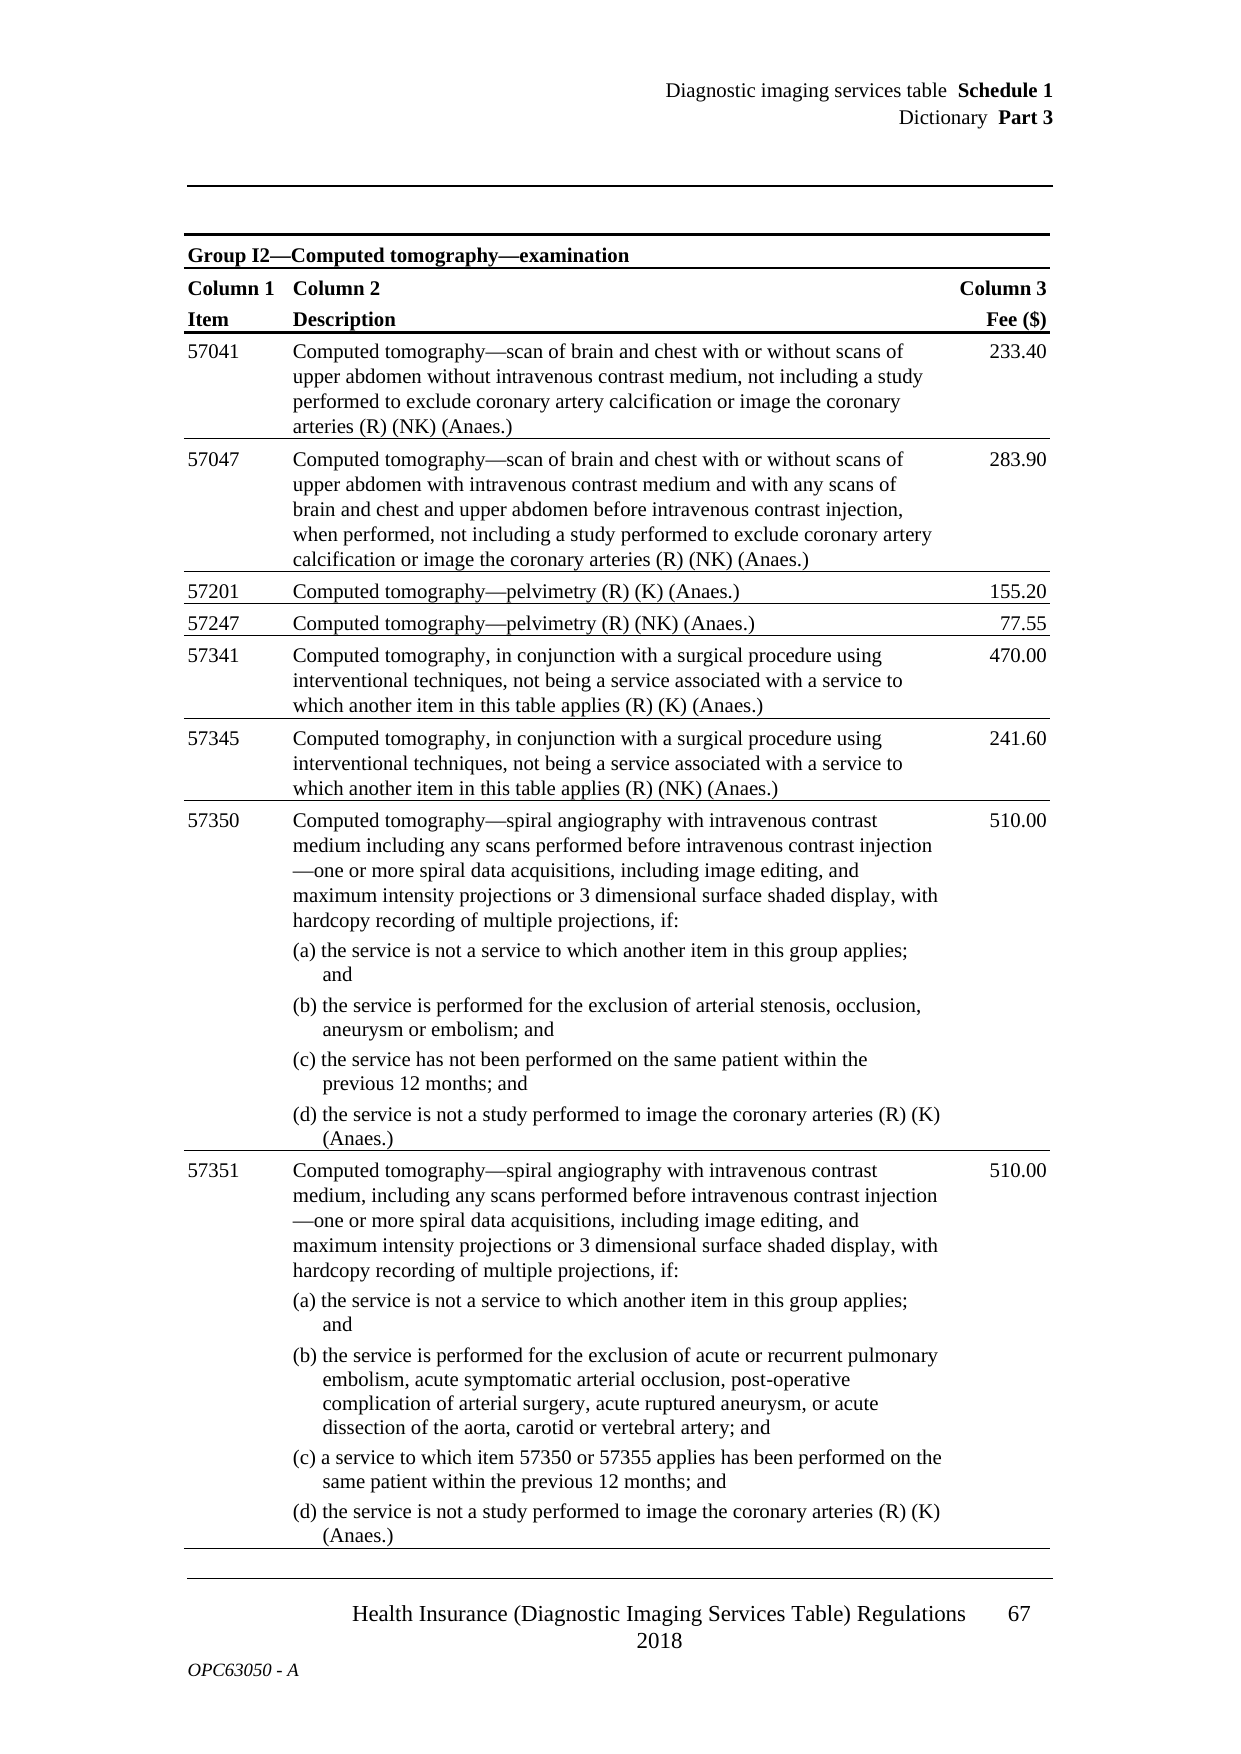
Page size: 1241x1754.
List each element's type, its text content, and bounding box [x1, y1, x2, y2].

table_cell Computed tomography—pelvimetry (R) (K) (Anaes.) [289, 572, 946, 603]
table_cell 57047 [184, 439, 289, 571]
table_cell 510.00 [946, 801, 1050, 1149]
table_cell 233.40 [946, 334, 1050, 438]
table_cell Column 3 Fee ($) [946, 269, 1050, 331]
table_cell Computed tomography, in conjunction with a surgical procedure using interventional techniques, not being a service associated with a service to which another item in this table applies (R) (NK) (Anaes.) [289, 719, 946, 800]
table_cell Computed tomography—scan of brain and chest with or without scans of upper abdomen without intravenous contrast medium, not including a study performed to exclude coronary artery calcification or image the coronary arteries (R) (NK) (Anaes.) [289, 334, 946, 438]
table_header Group I2—Computed tomography—examination [184, 236, 1050, 267]
table_cell 155.20 [946, 572, 1050, 603]
table_cell 57345 [184, 719, 289, 800]
table_cell 57351 [184, 1151, 289, 1547]
table_cell Computed tomography—scan of brain and chest with or without scans of upper abdomen with intravenous contrast medium and with any scans of brain and chest and upper abdomen before intravenous contrast injection, when performed, not including a study performed to exclude coronary artery calcification or image the coronary arteries (R) (NK) (Anaes.) [289, 439, 946, 571]
table_cell Column 1 Item [184, 269, 289, 331]
table_cell 470.00 [946, 636, 1050, 717]
table_cell 77.55 [946, 604, 1050, 635]
table_cell 57341 [184, 636, 289, 717]
table_cell 57201 [184, 572, 289, 603]
table_cell 57350 [184, 801, 289, 1149]
table_cell 283.90 [946, 439, 1050, 571]
table_cell Computed tomography—spiral angiography with intravenous contrast medium, including any scans performed before intravenous contrast injection—one or more spiral data acquisitions, including image editing, and maximum intensity projections or 3 dimensional surface shaded display, with hardcopy recording of multiple projections, if: (a) the service is not a service to which another item in this group applies; and (b) the service is performed for the exclusion of acute or recurrent pulmonary embolism, acute symptomatic arterial occlusion, post-operative complication of arterial surgery, acute ruptured aneurysm, or acute dissection of the aorta, carotid or vertebral artery; and (c) a service to which item 57350 or 57355 applies has been performed on the same patient within the previous 12 months; and (d) the service is not a study performed to image the coronary arteries (R) (K) (Anaes.) [289, 1151, 946, 1547]
table_cell 57041 [184, 334, 289, 438]
table_cell 510.00 [946, 1151, 1050, 1547]
table_cell Computed tomography, in conjunction with a surgical procedure using interventional techniques, not being a service associated with a service to which another item in this table applies (R) (K) (Anaes.) [289, 636, 946, 717]
table_cell Computed tomography—pelvimetry (R) (NK) (Anaes.) [289, 604, 946, 635]
table_cell 57247 [184, 604, 289, 635]
table_cell Column 2 Description [289, 269, 946, 331]
table_cell 241.60 [946, 719, 1050, 800]
table_cell Computed tomography—spiral angiography with intravenous contrast medium including any scans performed before intravenous contrast injection—one or more spiral data acquisitions, including image editing, and maximum intensity projections or 3 dimensional surface shaded display, with hardcopy recording of multiple projections, if: (a) the service is not a service to which another item in this group applies; and (b) the service is performed for the exclusion of arterial stenosis, occlusion, aneurysm or embolism; and (c) the service has not been performed on the same patient within the previous 12 months; and (d) the service is not a study performed to image the coronary arteries (R) (K) (Anaes.) [289, 801, 946, 1149]
